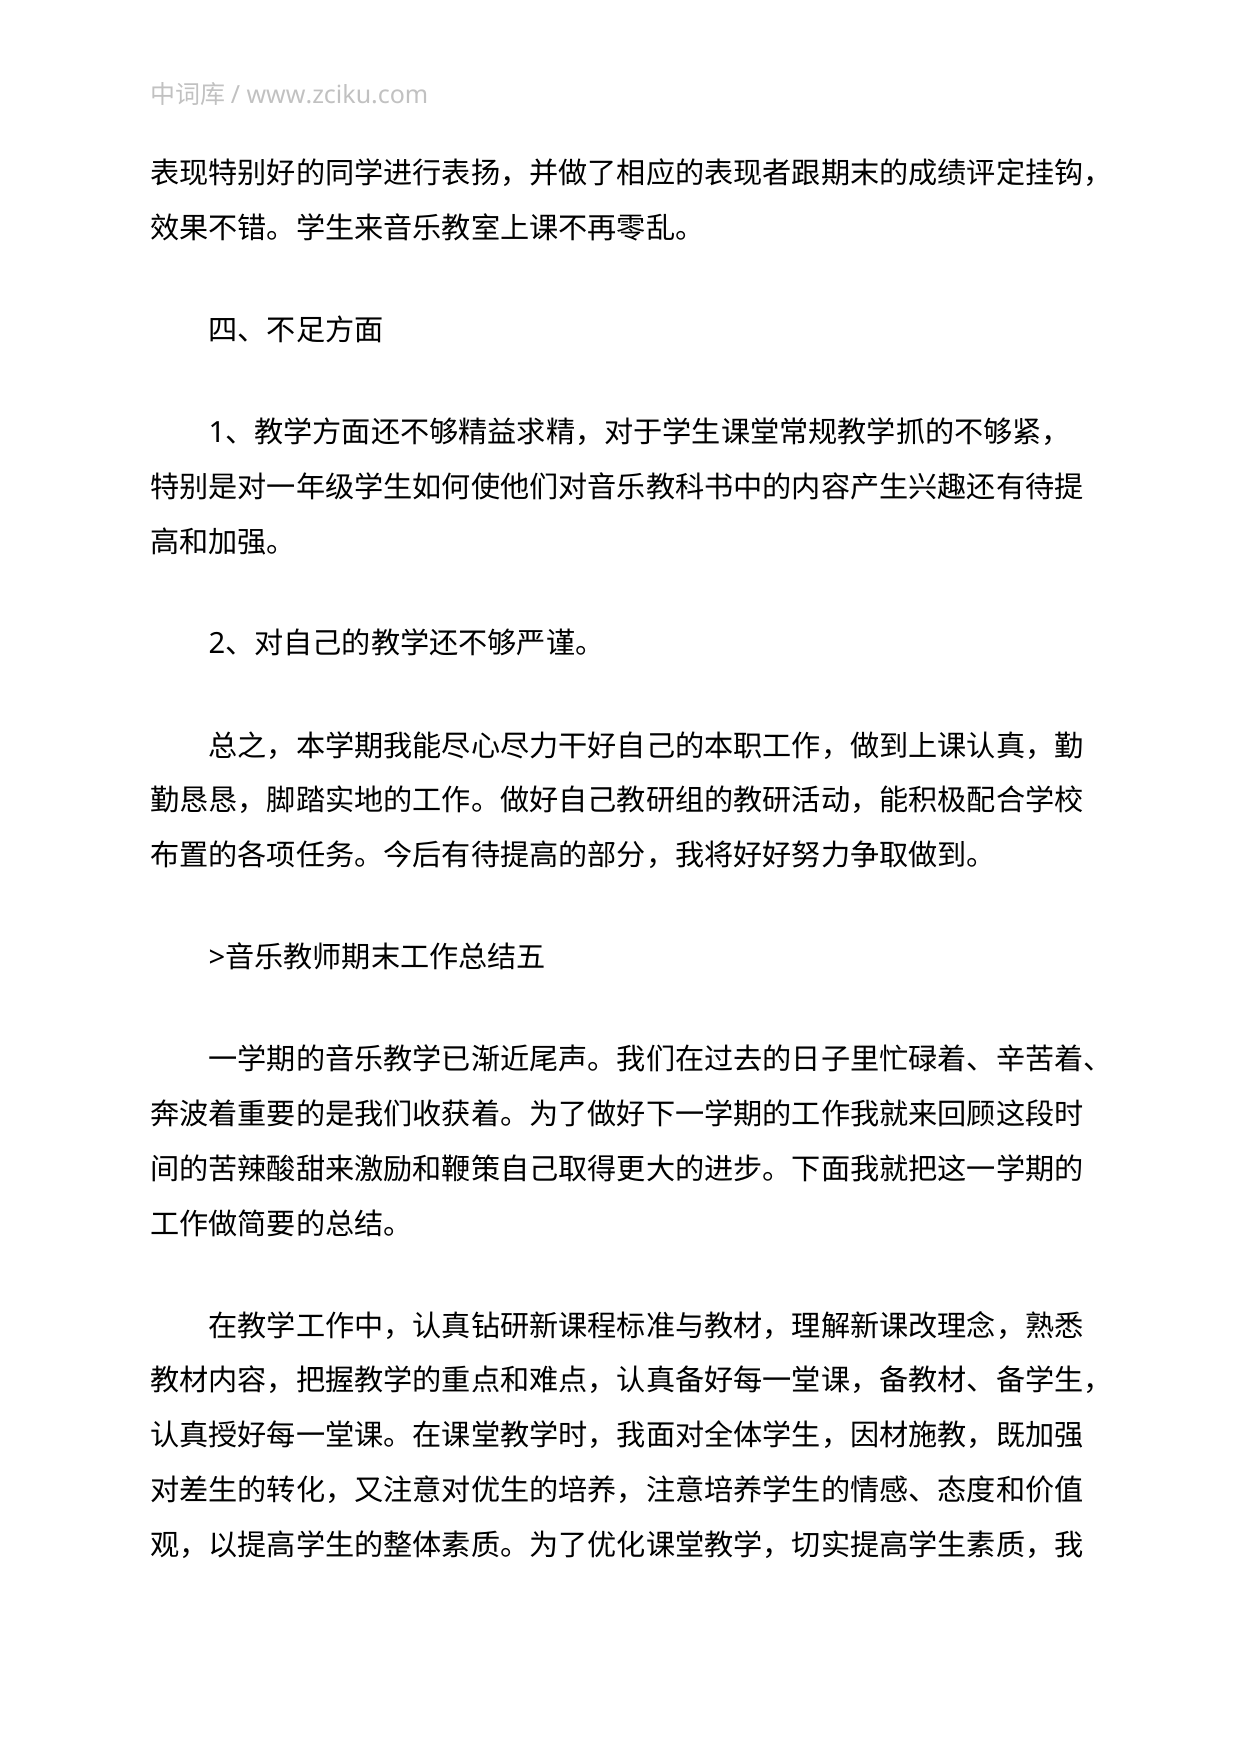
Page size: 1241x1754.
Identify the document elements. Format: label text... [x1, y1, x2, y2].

text 1、教学方面还不够精益求精，对于学生课堂常规教学抓的不够紧，特别是对一年级学生如何使他们对音乐教科书中的内容产生兴趣还有待提高和加强。 [150, 408, 1090, 561]
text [150, 1302, 1090, 1564]
text 总之，本学期我能尽心尽力干好自己的本职工作，做到上课认真，勤勤恳恳，脚踏实地的工作。做好自己教研组的教研活动，能积极配合学校布置的各项任务。今后有待提高的部分，我将好好努力争取做到。 [150, 722, 1090, 874]
text 四、不足方面 [150, 307, 1090, 349]
text 2、对自己的教学还不够严谨。 [150, 620, 1090, 662]
text >音乐教师期末工作总结五 [150, 934, 1090, 976]
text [150, 150, 1090, 247]
text 一学期的音乐教学已渐近尾声。我们在过去的日子里忙碌着、辛苦着、奔波着重要的是我们收获着。为了做好下一学期的工作我就来回顾这段时间的苦辣酸甜来激励和鞭策自己取得更大的进步。下面我就把这一学期的工作做简要的总结。 [150, 1036, 1090, 1243]
